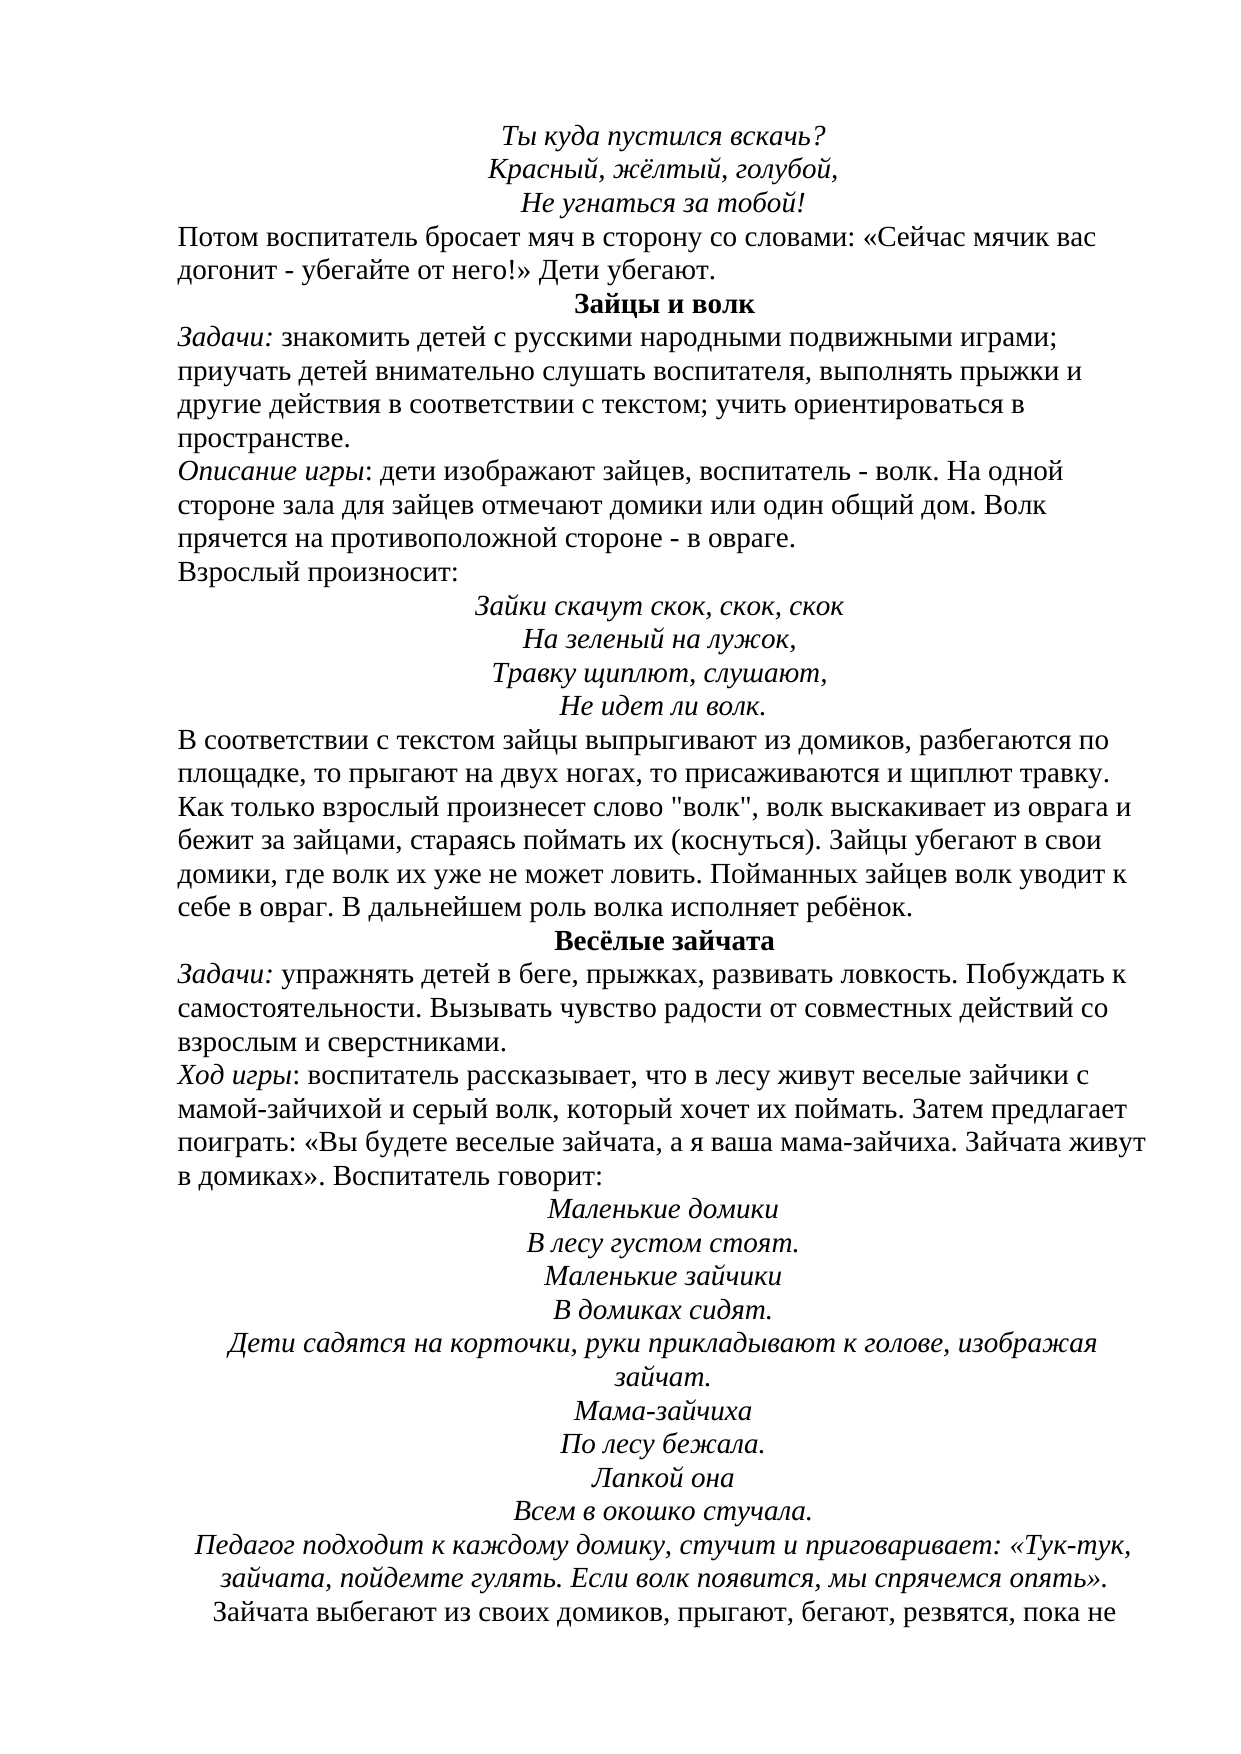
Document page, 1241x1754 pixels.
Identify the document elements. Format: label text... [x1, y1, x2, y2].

text Задачи: знакомить детей с русскими народными подвижными играми; приучать детей внимательно слушать воспитателя, выполнять прыжки и другие действия в соответствии с текстом; учить ориентироваться в пространстве. [177, 319, 1152, 453]
text Маленькие зайчики [177, 1258, 1152, 1292]
text Ход игры: воспитатель рассказывает, что в лесу живут веселые зайчики с мамой-зайчихой и серый волк, который хочет их поймать. Затем предлагает поиграть: «Вы будете веселые зайчата, а я ваша мама-зайчиха. Зайчата живут в домиках». Воспитатель говорит: [177, 1057, 1152, 1191]
text Мама-зайчиха [177, 1393, 1152, 1426]
text По лесу бежала. [177, 1426, 1152, 1460]
text Задачи: упражнять детей в беге, прыжках, развивать ловкость. Побуждать к самостоятельности. Вызывать чувство радости от совместных действий со взрослым и сверстниками. [177, 957, 1152, 1057]
text Не угнаться за тобой! [177, 185, 1152, 219]
text В домиках сидят. [177, 1292, 1152, 1326]
text Лапкой она [177, 1460, 1152, 1493]
text Дети садятся на корточки, руки прикладывают к голове, изображая зайчат. [177, 1326, 1152, 1393]
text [177, 1527, 1152, 1627]
text Маленькие домики [177, 1191, 1152, 1225]
text Весёлые зайчата [177, 923, 1152, 957]
text В лесу густом стоят. [177, 1225, 1152, 1258]
text Всем в окошко стучала. [177, 1493, 1152, 1527]
text Ты куда пустился вскачь? [177, 118, 1152, 152]
text В соответствии с текстом зайцы выпрыгивают из домиков, разбегаются по площадке, то прыгают на двух ногах, то присаживаются и щиплют травку. Как только взрослый произнесет слово "волк", волк выскакивает из оврага и бежит за зайцами, стараясь поймать их (коснуться). Зайцы убегают в свои домики, где волк их уже не может ловить. Пойманных зайцев волк уводит к себе в овраг. В дальнейшем роль волка исполняет ребёнок. [177, 722, 1152, 923]
text Зайки скачут скок, скок, скок На зеленый на лужок, Травку щиплют, слушают, Не идет ли волк. [177, 588, 1152, 722]
text Красный, жёлтый, голубой, [177, 152, 1152, 185]
text Потом воспитатель бросает мяч в сторону со словами: «Сейчас мячик вас догонит - убегайте от него!» Дети убегают. [177, 219, 1152, 286]
text Описание игры: дети изображают зайцев, воспитатель - волк. На одной стороне зала для зайцев отмечают домики или один общий дом. Волк прячется на противоположной стороне - в овраге. Взрослый произносит: [177, 453, 1152, 588]
text Зайцы и волк [177, 286, 1152, 319]
